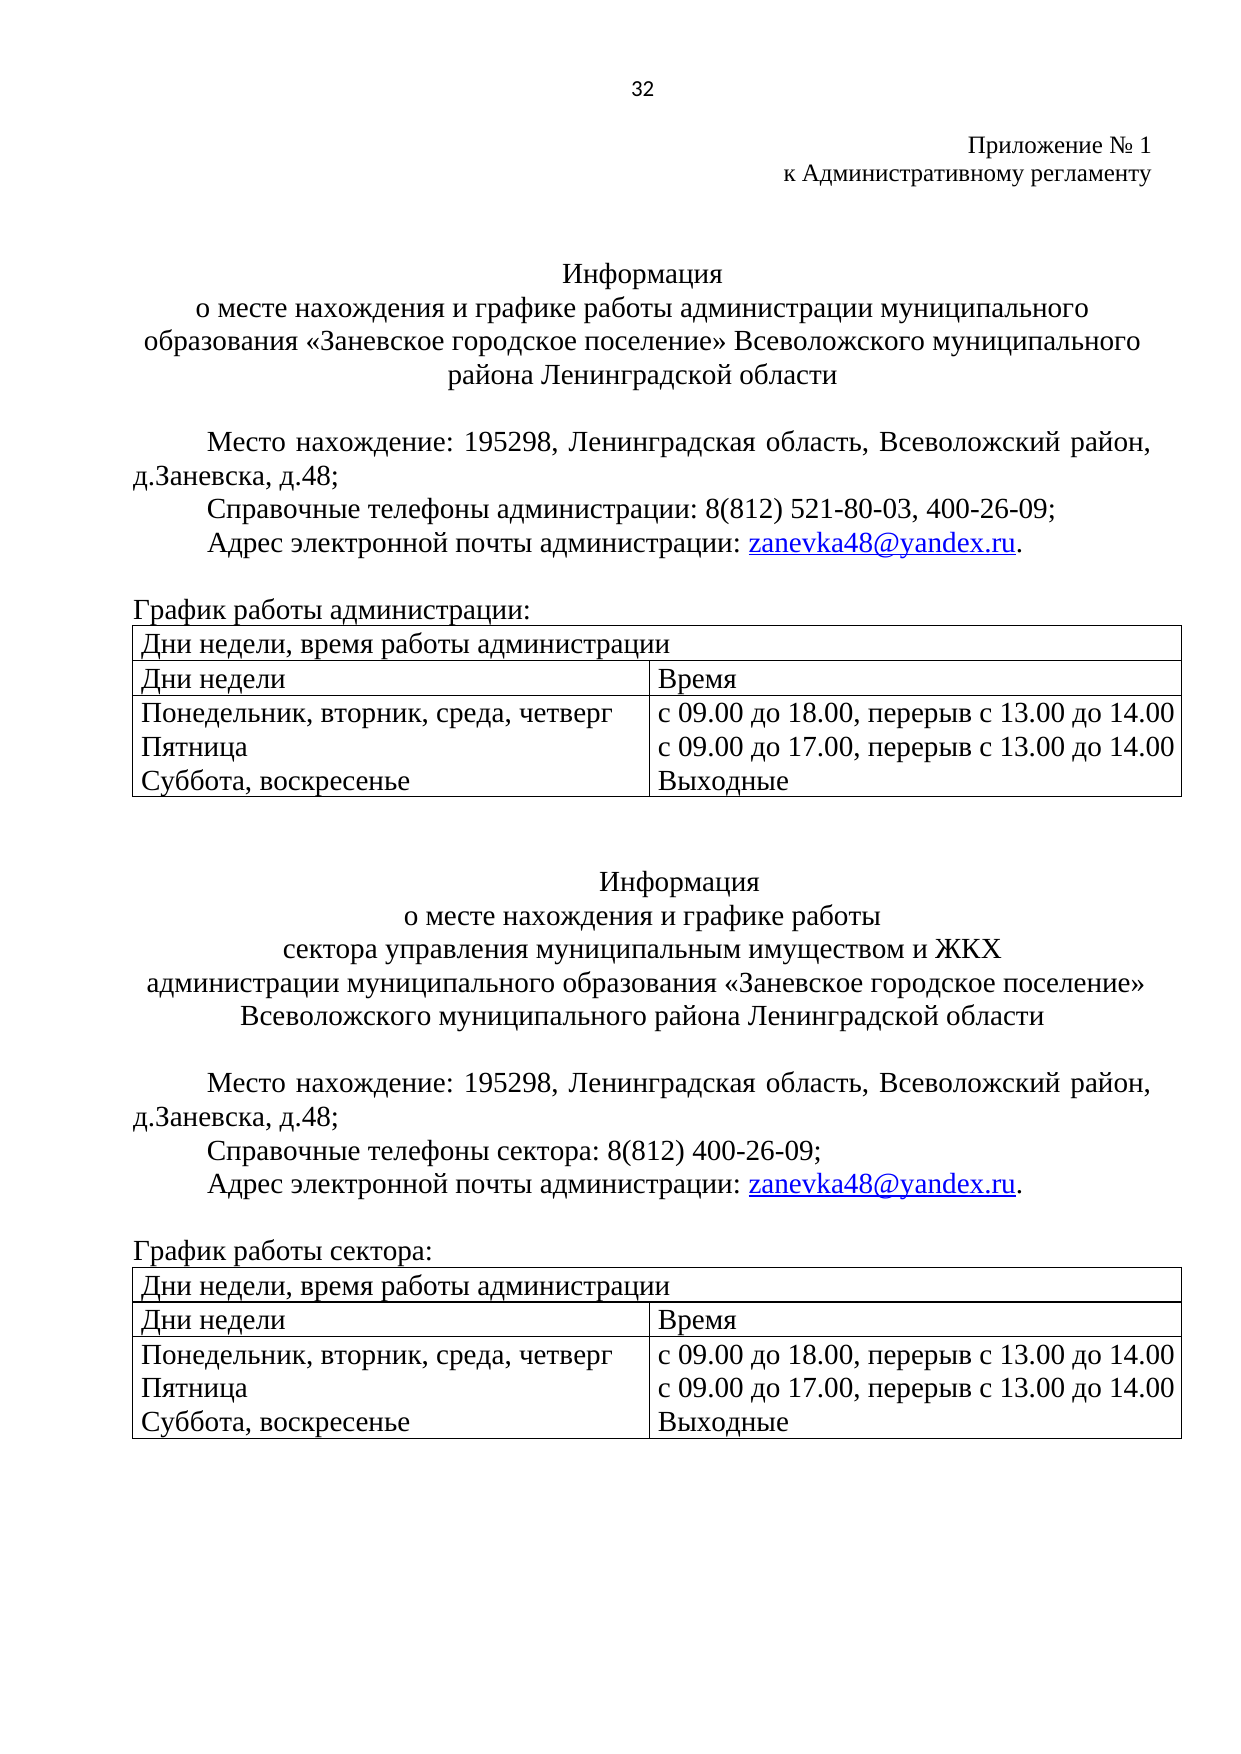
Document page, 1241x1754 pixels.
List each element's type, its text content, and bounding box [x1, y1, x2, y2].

text Информация [133, 864, 1152, 898]
text администрации муниципального образования «Заневское городское поселение» Всеволожского муниципального района Ленинградской области [133, 965, 1152, 1032]
table_cell Пятница Суббота, воскресенье [133, 729, 649, 796]
table_cell Дни недели [133, 661, 649, 694]
table_cell Понедельник, вторник, среда, четверг [133, 1337, 649, 1371]
table_cell с 09.00 до 17.00, перерыв с 13.00 до 14.00 Выходные [650, 729, 1181, 796]
table_cell Время [650, 1303, 1181, 1336]
table_cell с 09.00 до 18.00, перерыв с 13.00 до 14.00 [650, 1337, 1181, 1371]
text Справочные телефоны администрации: 8(812) 521-80-03, 400-26-09; [133, 491, 1152, 525]
text о месте нахождения и графике работы администрации муниципального образования «Заневское городское поселение» Всеволожского муниципального района Ленинградской области [133, 290, 1152, 391]
text Информация [133, 256, 1152, 290]
table_header Дни недели, время работы администрации [133, 626, 1181, 660]
table_header Дни недели, время работы администрации [133, 1268, 1181, 1301]
text Адрес электронной почты администрации: zanevka48@yandex.ru. [133, 1166, 1152, 1200]
table_cell Время [650, 661, 1181, 694]
table_cell с 09.00 до 17.00, перерыв с 13.00 до 14.00 Выходные [650, 1371, 1181, 1438]
text о месте нахождения и графике работы [133, 898, 1152, 931]
text Справочные телефоны сектора: 8(812) 400-26-09; [133, 1133, 1152, 1166]
text сектора управления муниципальным имуществом и ЖКХ [133, 931, 1152, 965]
text График работы администрации: [133, 592, 1152, 625]
text Адрес электронной почты администрации: zanevka48@yandex.ru. [133, 525, 1152, 558]
text График работы сектора: [133, 1233, 1152, 1267]
text Место нахождение: 195298, Ленинградская область, Всеволожский район, д.Заневска, д.48; [133, 424, 1152, 491]
table_cell Дни недели [133, 1303, 649, 1336]
table_cell с 09.00 до 18.00, перерыв с 13.00 до 14.00 [650, 696, 1181, 729]
text Место нахождение: 195298, Ленинградская область, Всеволожский район, д.Заневска, д.48; [133, 1066, 1152, 1133]
text к Административному регламенту [133, 158, 1152, 187]
table_cell Пятница Суббота, воскресенье [133, 1371, 649, 1438]
table_cell Понедельник, вторник, среда, четверг [133, 696, 649, 729]
text Приложение № 1 [133, 130, 1152, 158]
